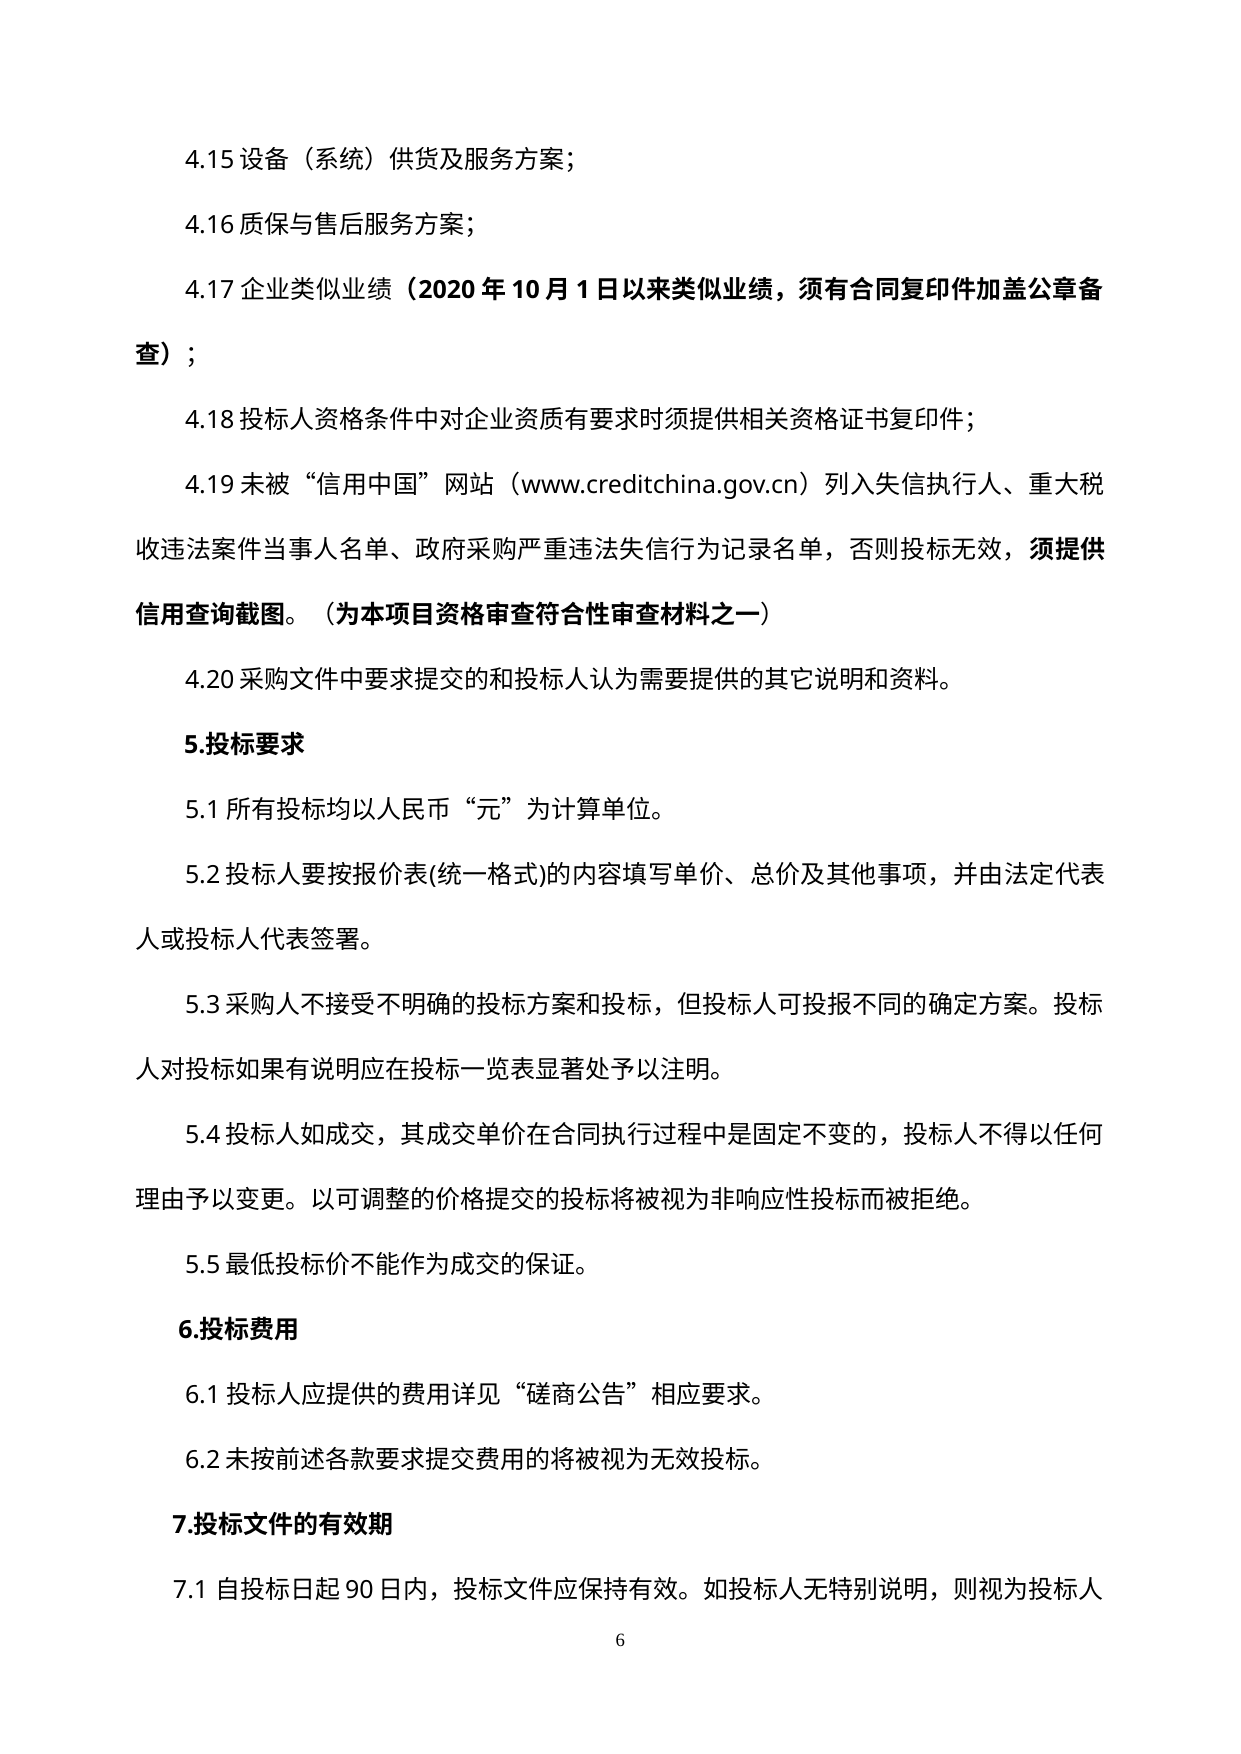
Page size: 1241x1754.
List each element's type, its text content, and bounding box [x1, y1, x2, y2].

list 5.投标要求 [135, 711, 1106, 776]
list 6.2未按前述各款要求提交费用的将被视为无效投标。 [135, 1426, 1106, 1491]
list 6.投标费用 [135, 1296, 1106, 1361]
list 5.3采购人不接受不明确的投标方案和投标，但投标人可投报不同的确定方案。投标人对投标如果有说明应在投标一览表显著处予以注明。 [135, 971, 1106, 1101]
text 4.17企业类似业绩（2020年10月1日以来类似业绩，须有合同复印件加盖公章备查）； [135, 256, 1106, 386]
text 4.18投标人资格条件中对企业资质有要求时须提供相关资格证书复印件； [135, 386, 1106, 451]
list 5.4投标人如成交，其成交单价在合同执行过程中是固定不变的，投标人不得以任何理由予以变更。以可调整的价格提交的投标将被视为非响应性投标而被拒绝。 [135, 1101, 1106, 1231]
list 5.1 所有投标均以人民币“元”为计算单位。 [135, 776, 1106, 841]
text 4.19未被“信用中国”网站（www.creditchina.gov.cn）列入失信执行人、重大税收违法案件当事人名单、政府采购严重违法失信行为记录名单，否则投标无效，须提供信用查询截图。（为本项目资格审查符合性审查材料之一） [135, 451, 1106, 646]
list 7.投标文件的有效期 [135, 1491, 1106, 1556]
list 6.1 投标人应提供的费用详见“磋商公告”相应要求。 [135, 1361, 1106, 1426]
text 4.16质保与售后服务方案； [135, 191, 1106, 256]
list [135, 1556, 1106, 1621]
list 5.5最低投标价不能作为成交的保证。 [135, 1231, 1106, 1296]
list 5.2投标人要按报价表(统一格式)的内容填写单价、总价及其他事项，并由法定代表人或投标人代表签署。 [135, 841, 1106, 971]
text 4.20采购文件中要求提交的和投标人认为需要提供的其它说明和资料。 [135, 646, 1106, 711]
text 4.15设备（系统）供货及服务方案； [135, 126, 1106, 191]
